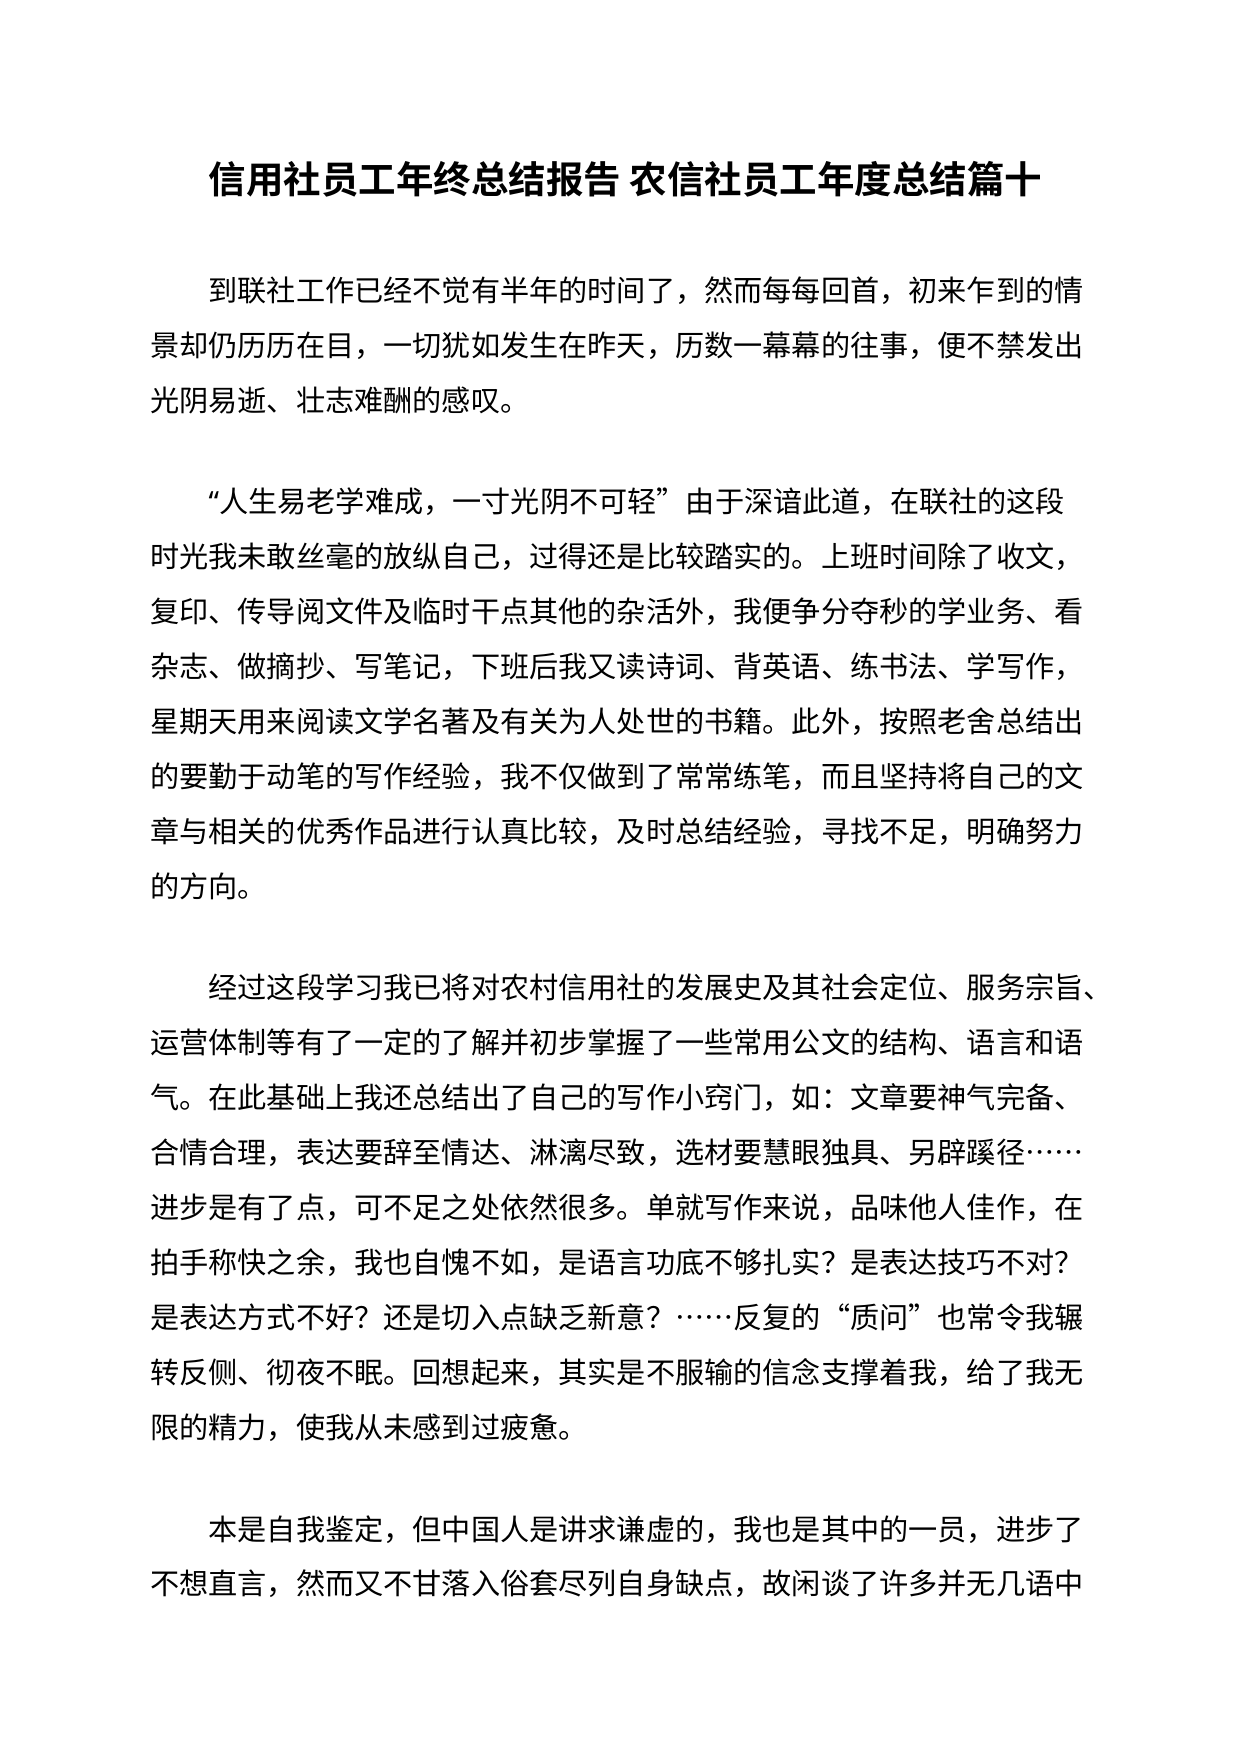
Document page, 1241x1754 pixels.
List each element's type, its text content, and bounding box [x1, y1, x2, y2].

text “人生易老学难成，一寸光阴不可轻”由于深谙此道，在联社的这段时光我未敢丝毫的放纵自己，过得还是比较踏实的。上班时间除了收文，复印、传导阅文件及临时干点其他的杂活外，我便争分夺秒的学业务、看杂志、做摘抄、写笔记，下班后我又读诗词、背英语、练书法、学写作，星期天用来阅读文学名著及有关为人处世的书籍。此外，按照老舍总结出的要勤于动笔的写作经验，我不仅做到了常常练笔，而且坚持将自己的文章与相关的优秀作品进行认真比较，及时总结经验，寻找不足，明确努力的方向。 [150, 479, 1090, 906]
text 信用社员工年终总结报告 农信社员工年度总结篇十 [150, 150, 1090, 204]
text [150, 1506, 1090, 1603]
text 经过这段学习我已将对农村信用社的发展史及其社会定位、服务宗旨、运营体制等有了一定的了解并初步掌握了一些常用公文的结构、语言和语气。在此基础上我还总结出了自己的写作小窍门，如：文章要神气完备、合情合理，表达要辞至情达、淋漓尽致，选材要慧眼独具、另辟蹊径……进步是有了点，可不足之处依然很多。单就写作来说，品味他人佳作，在拍手称快之余，我也自愧不如，是语言功底不够扎实？是表达技巧不对？是表达方式不好？还是切入点缺乏新意？……反复的“质问”也常令我辗转反侧、彻夜不眠。回想起来，其实是不服输的信念支撑着我，给了我无限的精力，使我从未感到过疲惫。 [150, 965, 1090, 1447]
text 到联社工作已经不觉有半年的时间了，然而每每回首，初来乍到的情景却仍历历在目，一切犹如发生在昨天，历数一幕幕的往事，便不禁发出光阴易逝、壮志难酬的感叹。 [150, 267, 1090, 419]
